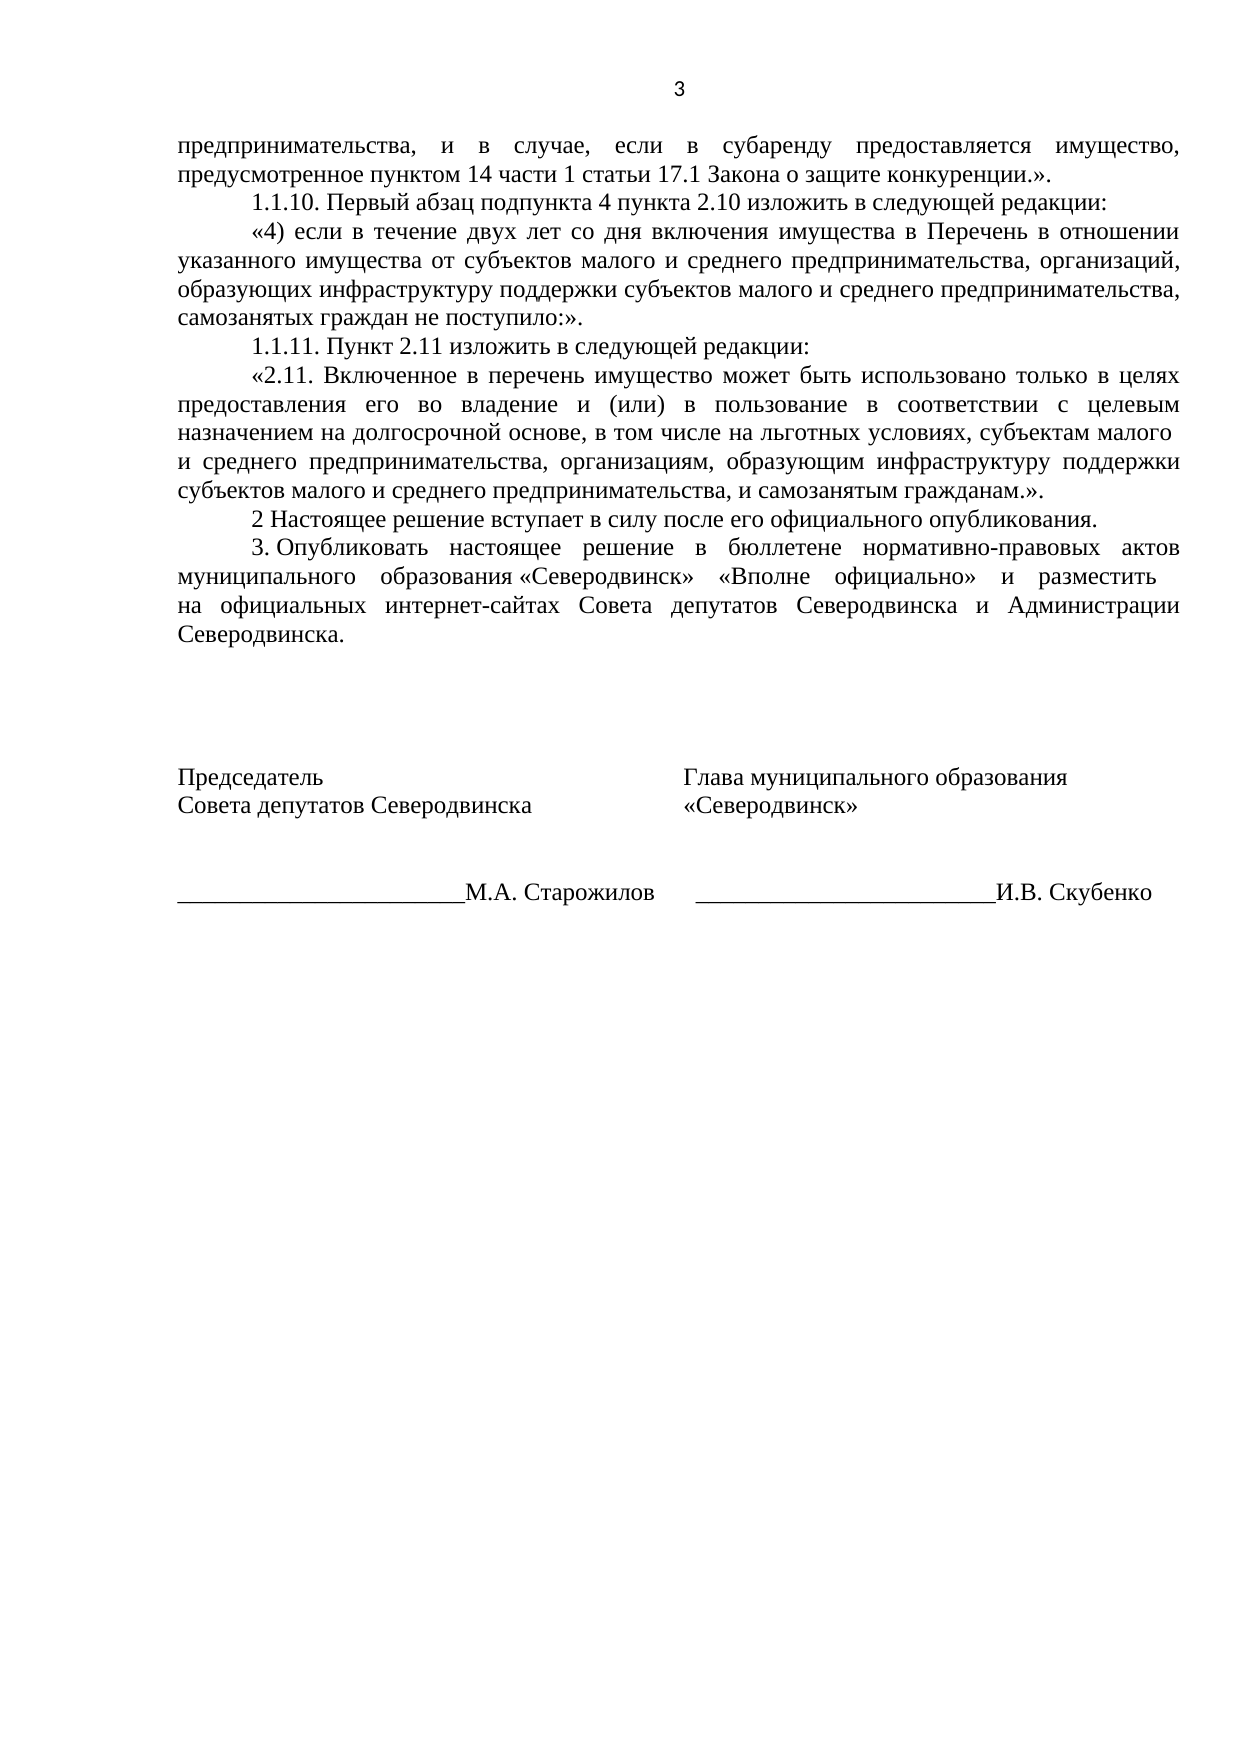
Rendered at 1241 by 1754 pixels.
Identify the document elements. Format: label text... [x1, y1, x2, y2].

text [177, 130, 1181, 187]
text 1.1.11. Пункт 2.11 изложить в следующей редакции: [177, 331, 1181, 360]
table_header Председатель Совета депутатов Северодвинска _______________________М.А. Старожилов [166, 762, 672, 934]
text «4) если в течение двух лет со дня включения имущества в Перечень в отношении указанного имущества от субъектов малого и среднего предпринимательства, организаций, образующих инфраструктуру поддержки субъектов малого и среднего предпринимательства, самозанятых граждан не поступило:». [177, 216, 1181, 331]
text 1.1.10. Первый абзац подпункта 4 пункта 2.10 изложить в следующей редакции: [177, 187, 1181, 216]
text 3. Опубликовать настоящее решение в бюллетене нормативно-правовых актов муниципального образования «Северодвинск» «Вполне официально» и разместить на официальных интернет-сайтах Совета депутатов Северодвинска и Администрации Северодвинска. [177, 532, 1181, 647]
text 2 Настоящее решение вступает в силу после его официального опубликования. [177, 504, 1181, 532]
table_header Глава муниципального образования «Северодвинск» ________________________И.В. Скубенко [672, 762, 1178, 934]
text «2.11. Включенное в перечень имущество может быть использовано только в целях предоставления его во владение и (или) в пользование в соответствии с целевым назначением на долгосрочной основе, в том числе на льготных условиях, субъектам малого и среднего предпринимательства, организациям, образующим инфраструктуру поддержки субъектов малого и среднего предпринимательства, и самозанятым гражданам.». [177, 360, 1181, 504]
